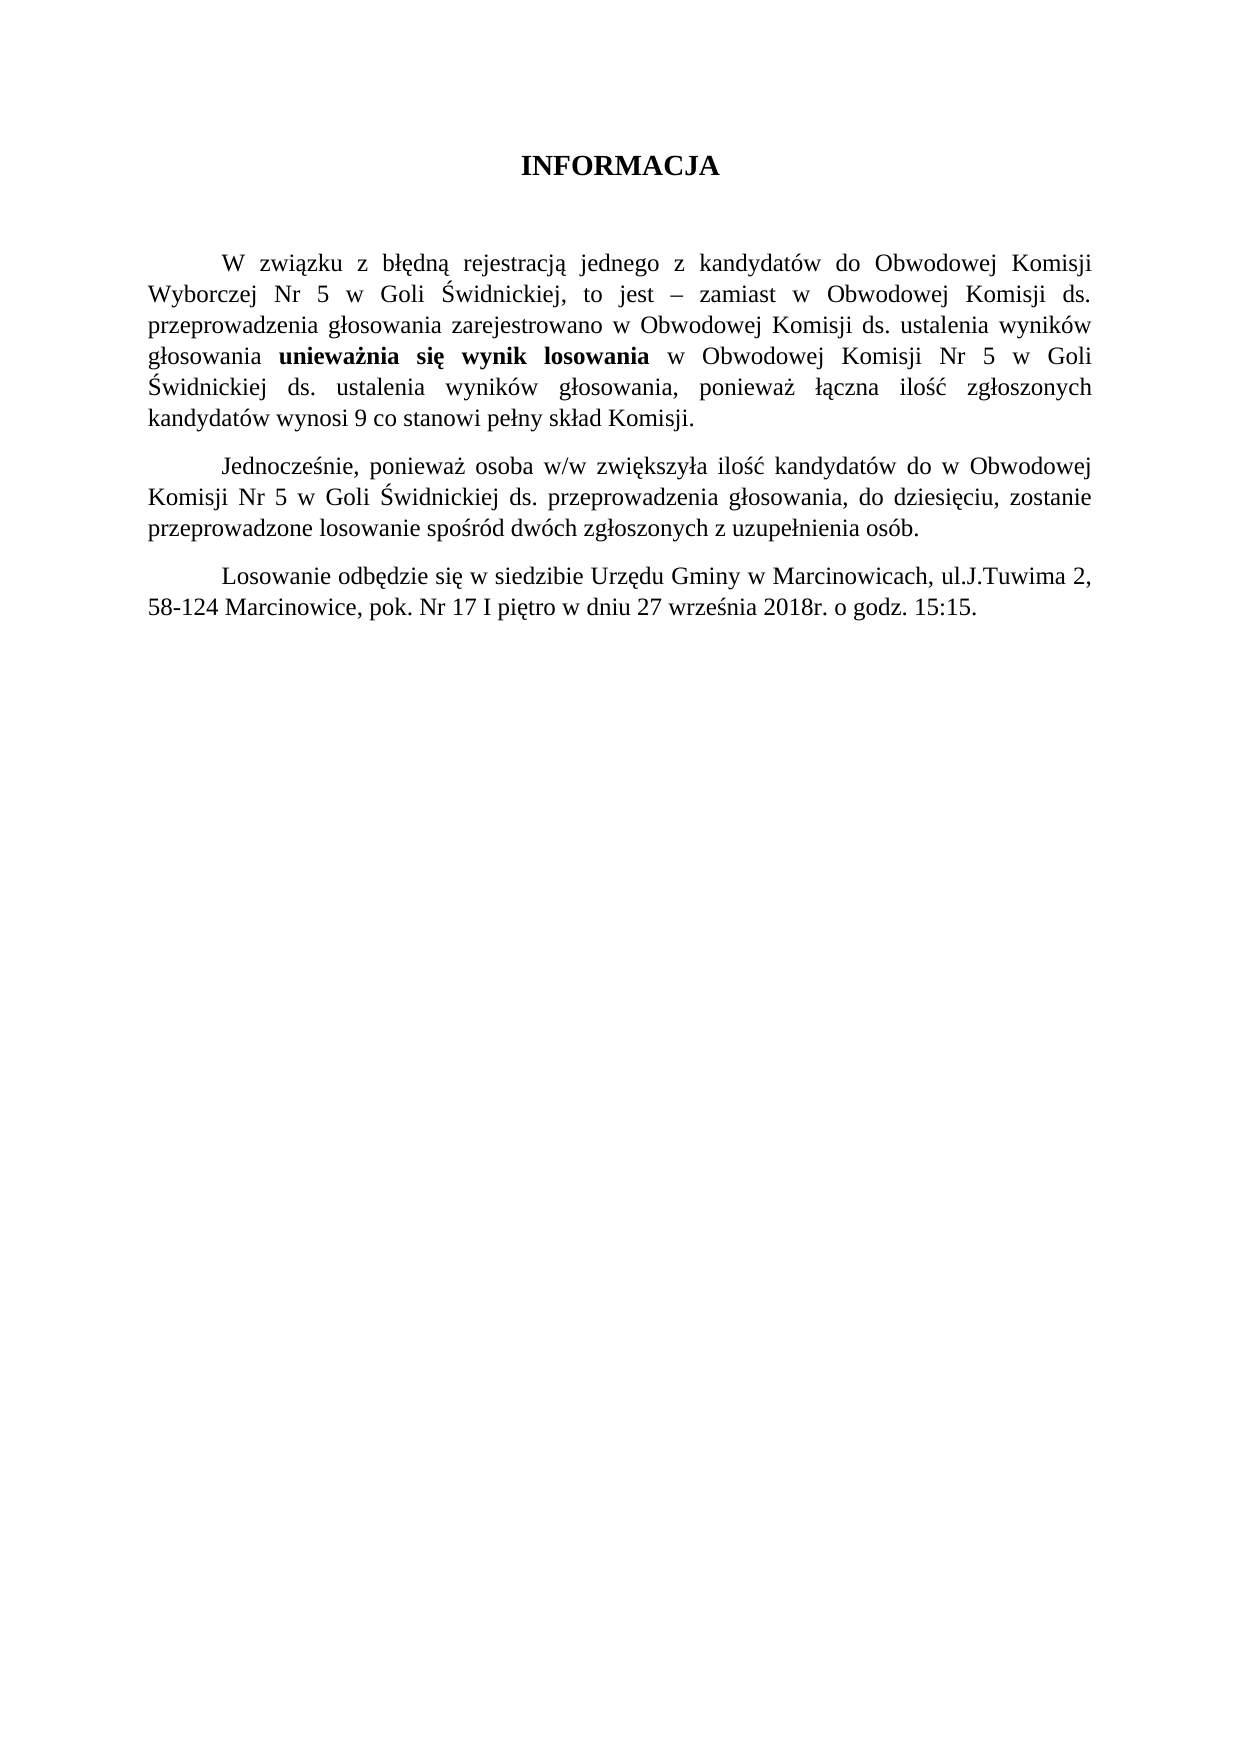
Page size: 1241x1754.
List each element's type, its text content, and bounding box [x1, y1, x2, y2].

text W związku z błędną rejestracją jednego z kandydatów do Obwodowej Komisji Wyborczej Nr 5 w Goli Świdnickiej, to jest – zamiast w Obwodowej Komisji ds. przeprowadzenia głosowania zarejestrowano w Obwodowej Komisji ds. ustalenia wyników głosowania unieważnia się wynik losowania w Obwodowej Komisji Nr 5 w Goli Świdnickiej ds. ustalenia wyników głosowania, ponieważ łączna ilość zgłoszonych kandydatów wynosi 9 co stanowi pełny skład Komisji. [148, 248, 1093, 432]
text Jednocześnie, ponieważ osoba w/w zwiększyła ilość kandydatów do w Obwodowej Komisji Nr 5 w Goli Świdnickiej ds. przeprowadzenia głosowania, do dziesięciu, zostanie przeprowadzone losowanie spośród dwóch zgłoszonych z uzupełnienia osób. [148, 451, 1093, 542]
text Losowanie odbędzie się w siedzibie Urzędu Gminy w Marcinowicach, ul.J.Tuwima 2, 58-124 Marcinowice, pok. Nr 17 I piętro w dniu 27 września 2018r. o godz. 15:15. [148, 561, 1093, 621]
text INFORMACJA [148, 148, 1093, 181]
